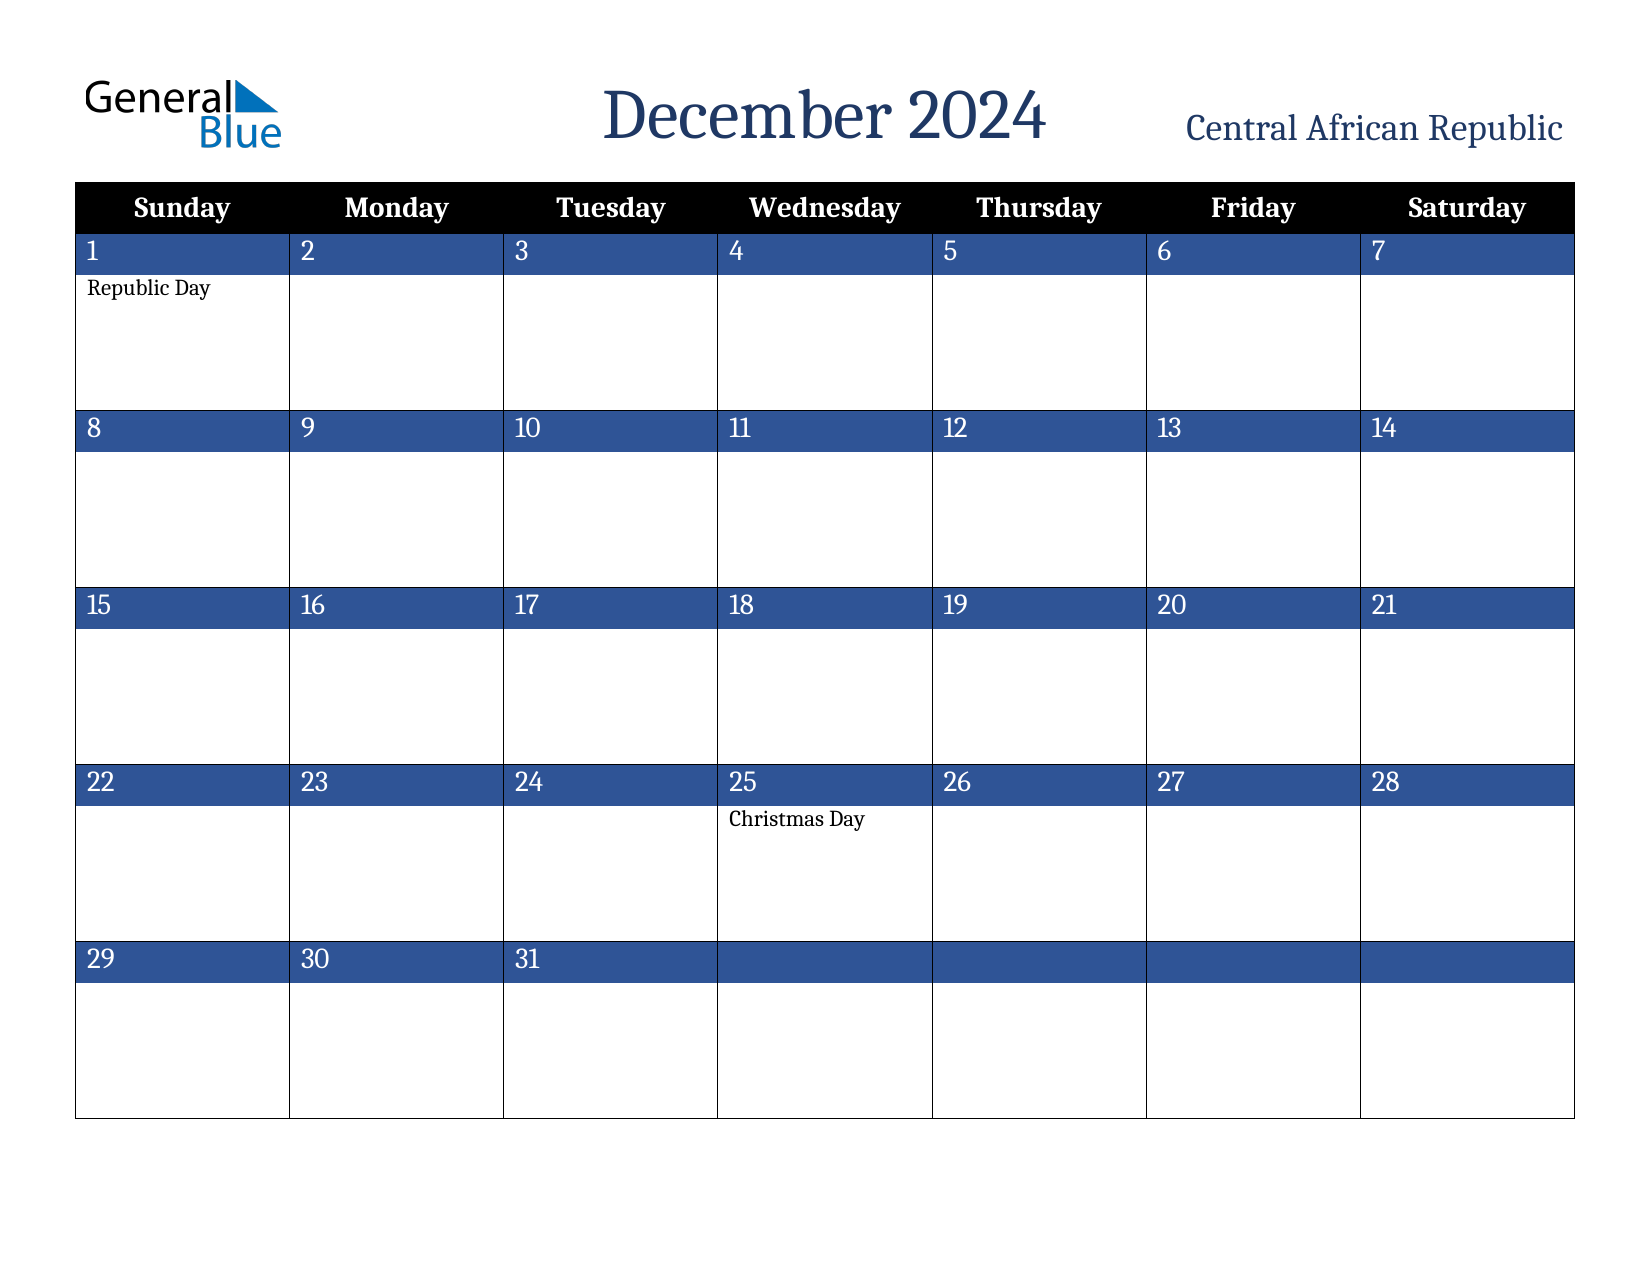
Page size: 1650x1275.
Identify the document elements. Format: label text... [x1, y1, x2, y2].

table_header Central African Republic [1146, 75, 1574, 182]
table_cell 21 [1361, 588, 1574, 629]
table_cell [718, 275, 932, 410]
table_cell 6 [1147, 234, 1360, 275]
table_cell [290, 629, 503, 764]
table_cell 24 [504, 765, 717, 806]
table_cell 26 [933, 765, 1146, 806]
table_cell [1147, 452, 1360, 587]
table_cell [1361, 806, 1574, 941]
table_cell 27 [1147, 765, 1360, 806]
table_cell [290, 452, 503, 587]
table_cell [933, 275, 1146, 410]
picture [86, 80, 281, 148]
table_cell [76, 629, 289, 764]
table_cell [933, 942, 1146, 983]
table_cell 4 [718, 234, 932, 275]
table_cell [1147, 983, 1360, 1118]
table_cell [1147, 629, 1360, 764]
table_cell [1147, 942, 1360, 983]
table_cell [933, 806, 1146, 941]
table_cell 11 [718, 411, 932, 452]
table_cell [933, 629, 1146, 764]
table_cell 9 [290, 411, 503, 452]
table_cell 25 [718, 765, 932, 806]
table_cell 8 [76, 411, 289, 452]
table_cell 16 [290, 588, 503, 629]
table_cell [1147, 275, 1360, 410]
table_cell [1361, 629, 1574, 764]
table_cell 23 [290, 765, 503, 806]
table_cell [290, 806, 503, 941]
table_cell 28 [1361, 765, 1574, 806]
table_cell [718, 942, 932, 983]
table_cell 17 [504, 588, 717, 629]
table_cell [1361, 983, 1574, 1118]
table_cell [504, 983, 717, 1118]
table_header [76, 75, 503, 182]
table_cell [290, 983, 503, 1118]
table_cell [504, 629, 717, 764]
table_cell 12 [933, 411, 1146, 452]
table_cell Christmas Day [718, 806, 932, 941]
table_cell Monday [290, 183, 503, 233]
table_cell [1361, 452, 1574, 587]
table_cell 13 [1147, 411, 1360, 452]
table_cell 30 [290, 942, 503, 983]
table_cell Thursday [933, 183, 1146, 233]
table_cell 14 [1361, 411, 1574, 452]
table_cell [718, 629, 932, 764]
table_cell [718, 983, 932, 1118]
table_cell Republic Day [76, 275, 289, 410]
table_cell [718, 452, 932, 587]
table_cell [290, 275, 503, 410]
table_cell 19 [933, 588, 1146, 629]
table_cell 22 [76, 765, 289, 806]
table_cell [504, 806, 717, 941]
table_cell [1147, 806, 1360, 941]
table_cell Wednesday [718, 183, 932, 233]
table_cell [76, 806, 289, 941]
table_cell 29 [76, 942, 289, 983]
table_cell 10 [504, 411, 717, 452]
table_cell 20 [1147, 588, 1360, 629]
table_cell [1361, 275, 1574, 410]
table_cell 5 [933, 234, 1146, 275]
table_cell 7 [1361, 234, 1574, 275]
table_cell [76, 983, 289, 1118]
table_cell [76, 452, 289, 587]
table_header December 2024 [504, 75, 1146, 182]
table_cell Tuesday [504, 183, 717, 233]
table_cell 1 [76, 234, 289, 275]
table_cell Saturday [1361, 183, 1574, 233]
table_cell [504, 275, 717, 410]
table_cell [1361, 942, 1574, 983]
table_cell [933, 452, 1146, 587]
table_cell Sunday [76, 183, 289, 233]
table_cell 31 [504, 942, 717, 983]
table_cell [933, 983, 1146, 1118]
table_cell 2 [290, 234, 503, 275]
table_cell 18 [718, 588, 932, 629]
table_cell Friday [1147, 183, 1360, 233]
table_cell 15 [76, 588, 289, 629]
table_cell [504, 452, 717, 587]
table_cell 3 [504, 234, 717, 275]
